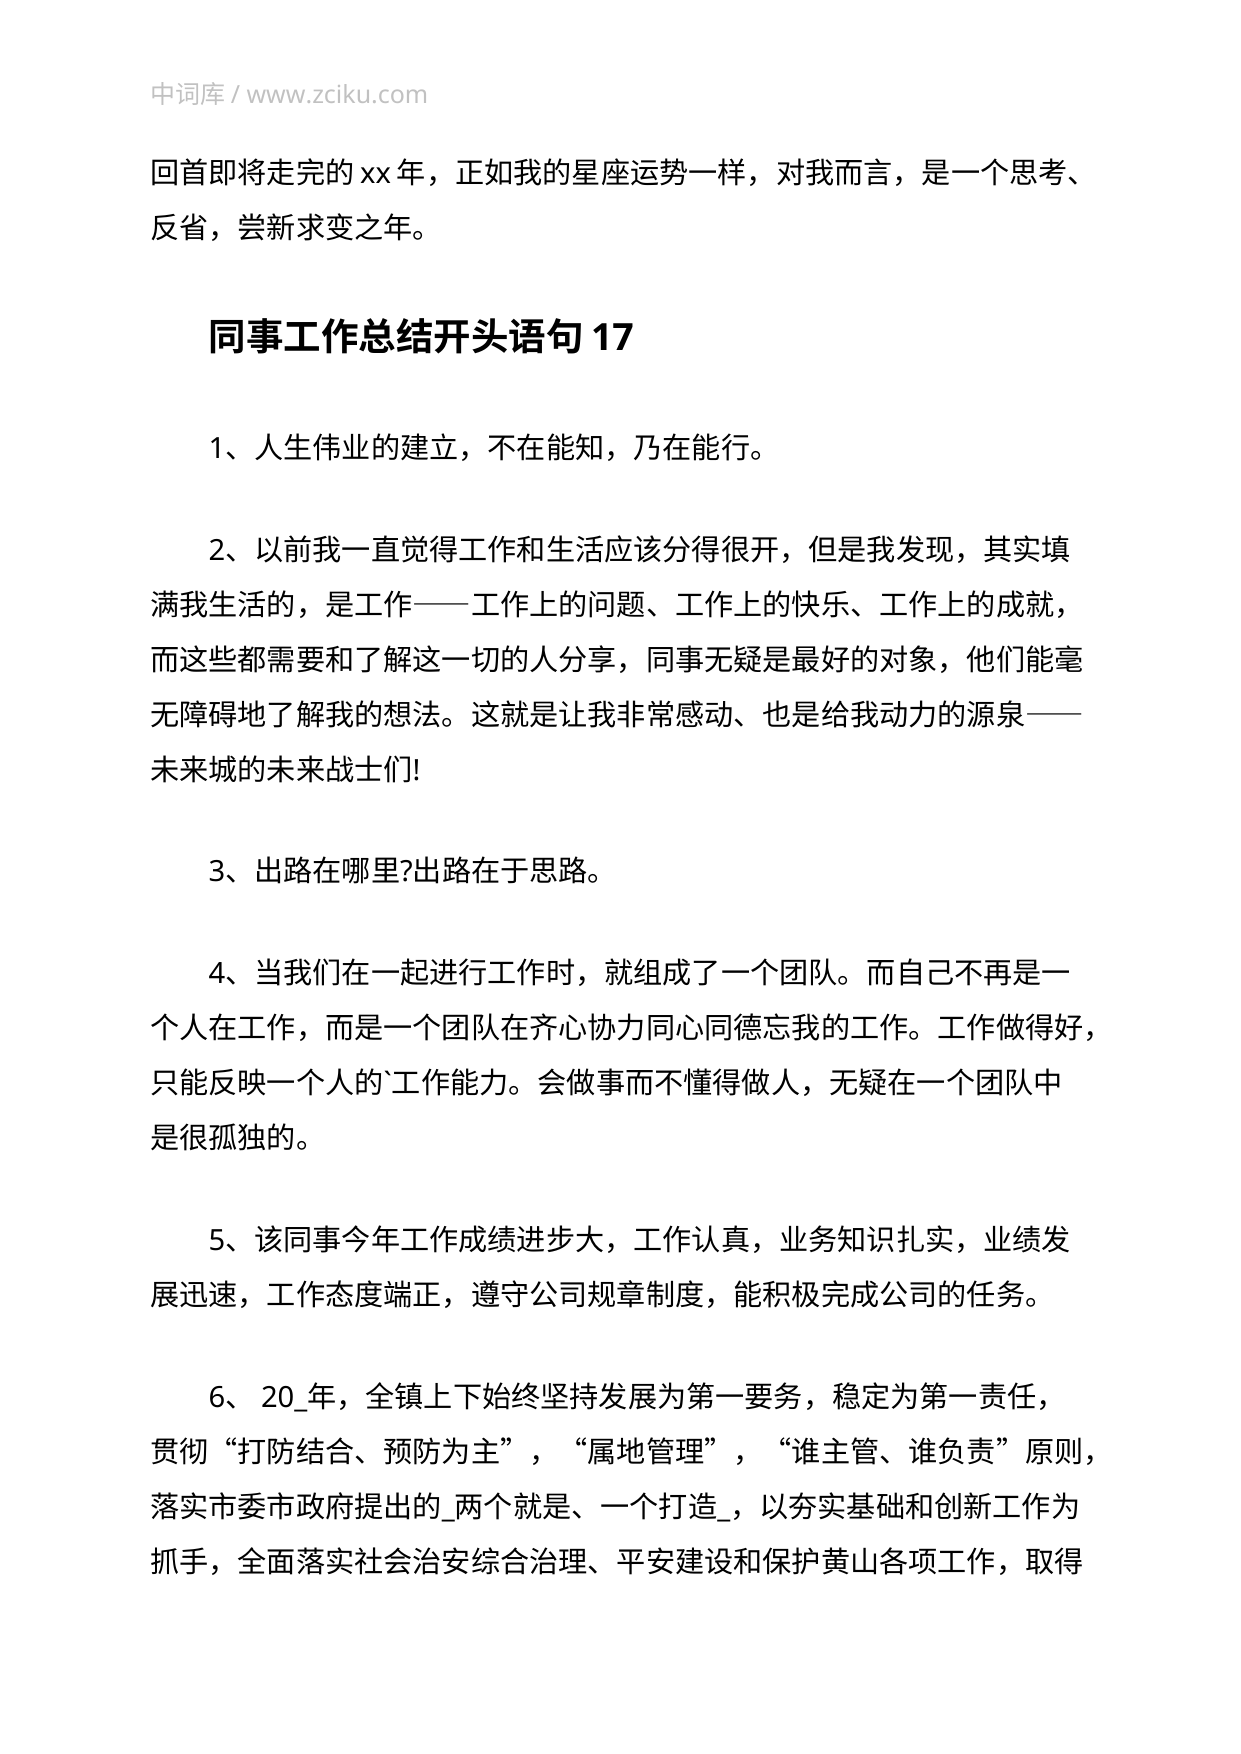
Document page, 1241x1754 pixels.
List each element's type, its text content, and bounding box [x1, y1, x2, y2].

text 3、出路在哪里?出路在于思路。 [150, 848, 1090, 890]
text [150, 1373, 1090, 1581]
text 5、该同事今年工作成绩进步大，工作认真，业务知识扎实，业绩发展迅速，工作态度端正，遵守公司规章制度，能积极完成公司的任务。 [150, 1217, 1090, 1314]
text 1、人生伟业的建立，不在能知，乃在能行。 [150, 424, 1090, 467]
text 4、当我们在一起进行工作时，就组成了一个团队。而自己不再是一个人在工作，而是一个团队在齐心协力同心同德忘我的工作。工作做得好，只能反映一个人的`工作能力。会做事而不懂得做人，无疑在一个团队中是很孤独的。 [150, 950, 1090, 1157]
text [150, 150, 1090, 247]
text 2、以前我一直觉得工作和生活应该分得很开，但是我发现，其实填满我生活的，是工作——工作上的问题、工作上的快乐、工作上的成就，而这些都需要和了解这一切的人分享，同事无疑是最好的对象，他们能毫无障碍地了解我的想法。这就是让我非常感动、也是给我动力的源泉——未来城的未来战士们! [150, 526, 1090, 788]
text 同事工作总结开头语句17 [150, 307, 1090, 361]
